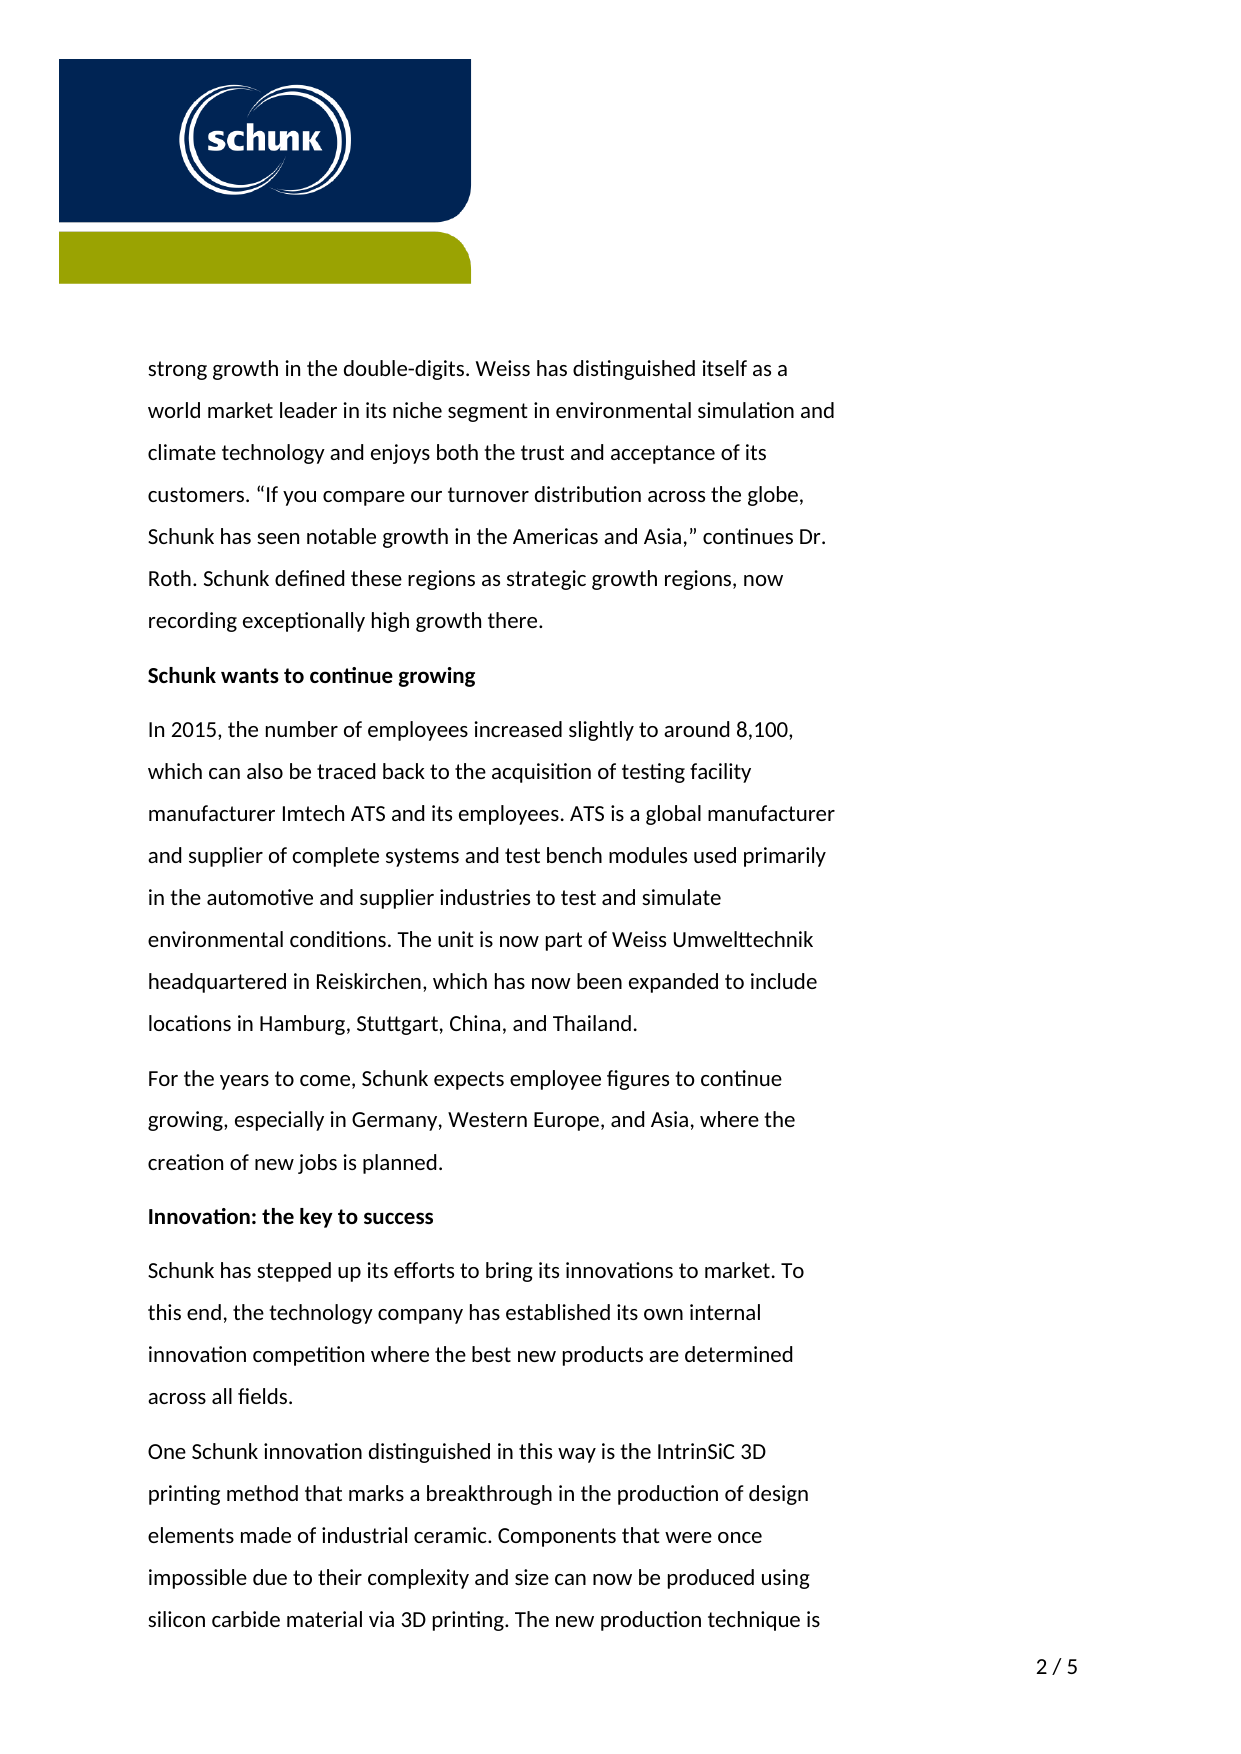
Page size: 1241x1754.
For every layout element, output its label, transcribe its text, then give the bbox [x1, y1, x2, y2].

text In 2015, the number of employees increased slightly to around 8,100, which can also be traced back to the acquisition of testing facility manufacturer Imtech ATS and its employees. ATS is a global manufacturer and supplier of complete systems and test bench modules used primarily in the automotive and supplier industries to test and simulate environmental conditions. The unit is now part of Weiss Umwelttechnik headquartered in Reiskirchen, which has now been expanded to include locations in Hamburg, Stuttgart, China, and Thailand. [148, 715, 842, 1037]
picture [59, 59, 483, 289]
text Schunk has stepped up its efforts to bring its innovations to market. To this end, the technology company has established its own internal innovation competition where the best new products are determined across all fields. [148, 1257, 842, 1411]
text For the years to come, Schunk expects employee figures to continue growing, especially in Germany, Western Europe, and Asia, where the creation of new jobs is planned. [148, 1064, 842, 1176]
text Innovation: the key to success [148, 1202, 842, 1230]
text Schunk wants to continue growing [148, 661, 842, 689]
